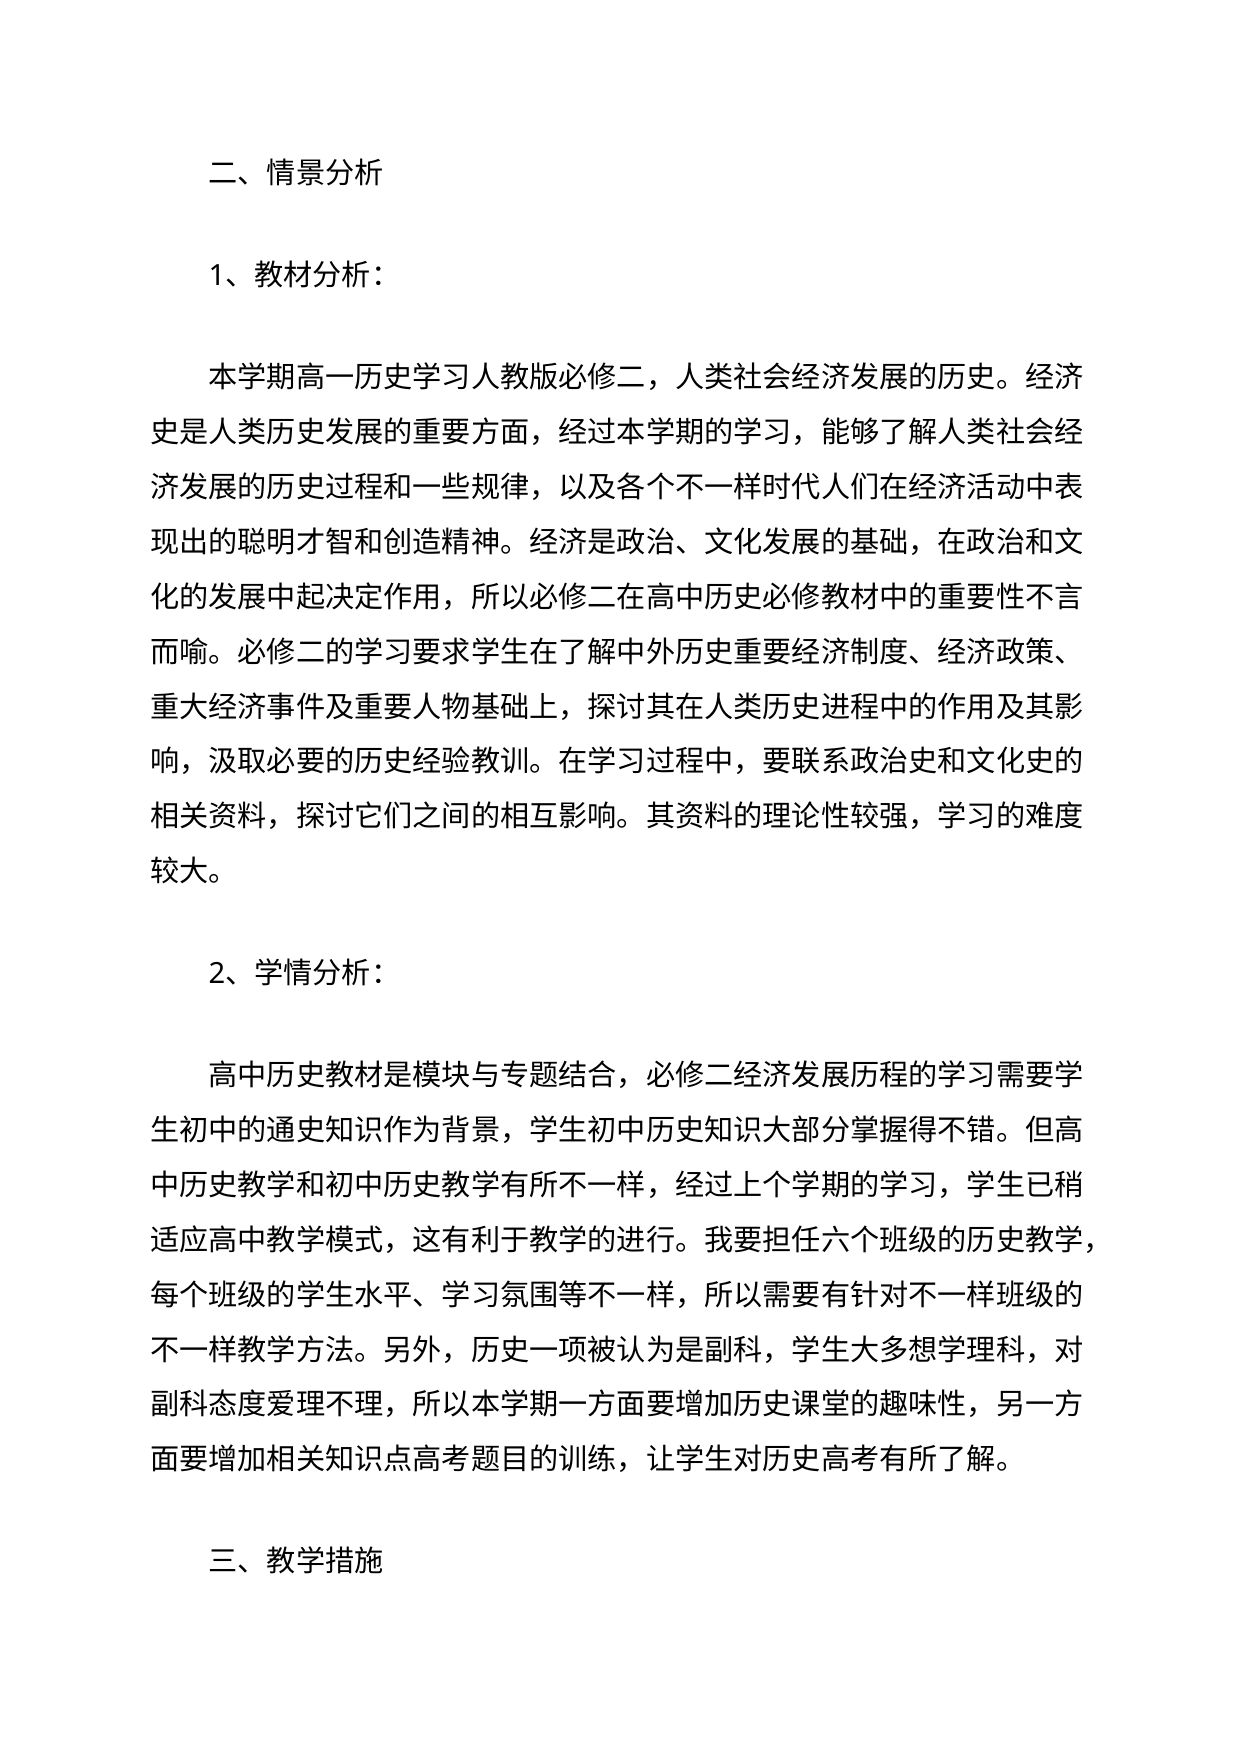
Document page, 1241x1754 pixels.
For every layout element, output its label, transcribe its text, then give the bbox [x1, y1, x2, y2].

text 1、教材分析： [150, 252, 1090, 294]
text 本学期高一历史学习人教版必修二，人类社会经济发展的历史。经济史是人类历史发展的重要方面，经过本学期的学习，能够了解人类社会经济发展的历史过程和一些规律，以及各个不一样时代人们在经济活动中表现出的聪明才智和创造精神。经济是政治、文化发展的基础，在政治和文化的发展中起决定作用，所以必修二在高中历史必修教材中的重要性不言而喻。必修二的学习要求学生在了解中外历史重要经济制度、经济政策、重大经济事件及重要人物基础上，探讨其在人类历史进程中的作用及其影响，汲取必要的历史经验教训。在学习过程中，要联系政治史和文化史的相关资料，探讨它们之间的相互影响。其资料的理论性较强，学习的难度较大。 [150, 354, 1090, 890]
text 高中历史教材是模块与专题结合，必修二经济发展历程的学习需要学生初中的通史知识作为背景，学生初中历史知识大部分掌握得不错。但高中历史教学和初中历史教学有所不一样，经过上个学期的学习，学生已稍适应高中教学模式，这有利于教学的进行。我要担任六个班级的历史教学，每个班级的学生水平、学习氛围等不一样，所以需要有针对不一样班级的不一样教学方法。另外，历史一项被认为是副科，学生大多想学理科，对副科态度爱理不理，所以本学期一方面要增加历史课堂的趣味性，另一方面要增加相关知识点高考题目的训练，让学生对历史高考有所了解。 [150, 1052, 1090, 1478]
text 二、情景分析 [150, 150, 1090, 192]
text 三、教学措施 [150, 1538, 1090, 1580]
text 2、学情分析： [150, 949, 1090, 992]
